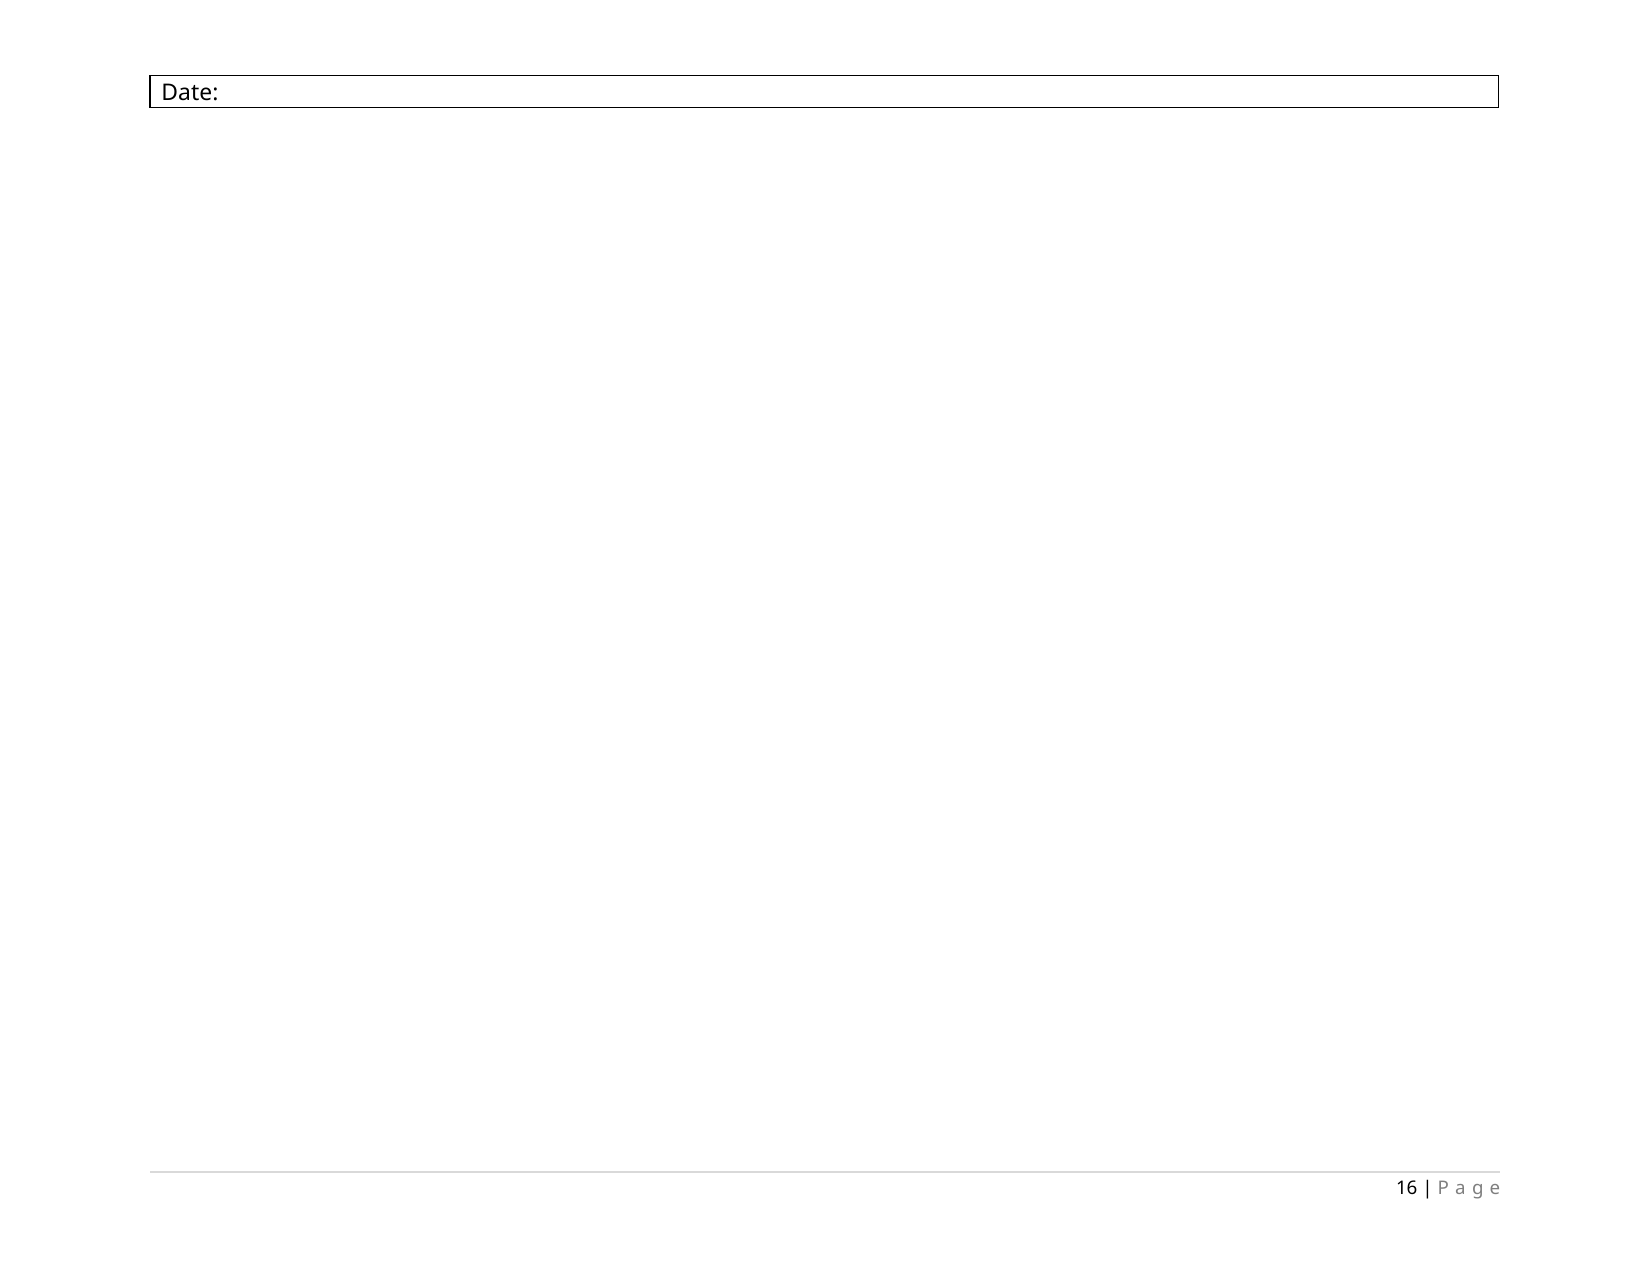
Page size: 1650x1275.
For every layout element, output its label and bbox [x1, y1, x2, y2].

table_cell [151, 76, 572, 107]
